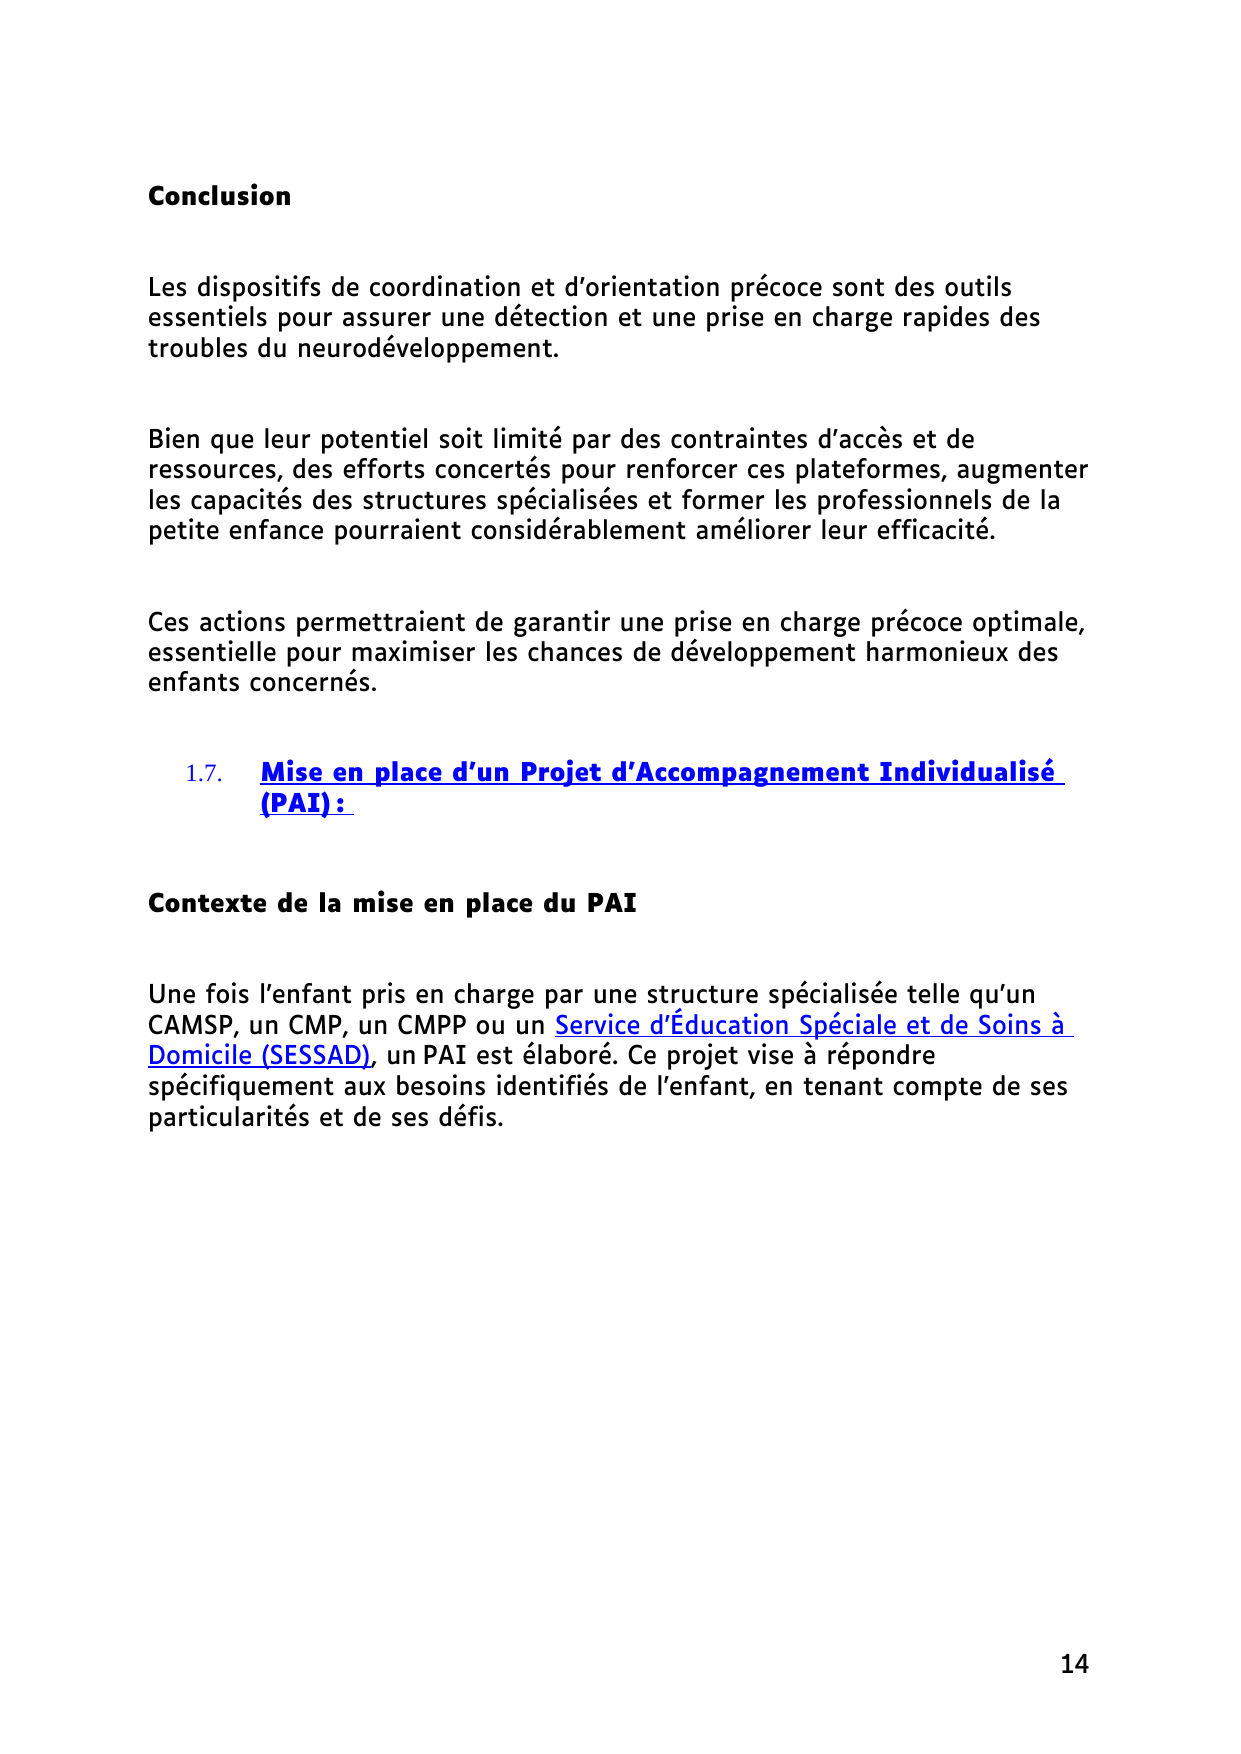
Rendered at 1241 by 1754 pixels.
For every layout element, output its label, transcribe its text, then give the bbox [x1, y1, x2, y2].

text Les dispositifs de coordination et d’orientation précoce sont des outils essentiels pour assurer une détection et une prise en charge rapides des troubles du neurodéveloppement. [148, 272, 1090, 363]
text Contexte de la mise en place du PAI [148, 888, 1090, 918]
text Conclusion [148, 180, 1090, 211]
subtitle Mise en place d’un Projet d’Accompagnement Individualisé (PAI) : [185, 757, 1090, 818]
text Une fois l’enfant pris en charge par une structure spécialisée telle qu’un CAMSP, un CMP, un CMPP ou un Service d’Éducation Spéciale et de Soins à Domicile (SESSAD), un PAI est élaboré. Ce projet vise à répondre spécifiquement aux besoins identifiés de l’enfant, en tenant compte de ses particularités et de ses défis. [148, 979, 1090, 1132]
text Bien que leur potentiel soit limité par des contraintes d’accès et de ressources, des efforts concertés pour renforcer ces plateformes, augmenter les capacités des structures spécialisées et former les professionnels de la petite enfance pourraient considérablement améliorer leur efficacité. [148, 424, 1090, 545]
text Ces actions permettraient de garantir une prise en charge précoce optimale, essentielle pour maximiser les chances de développement harmonieux des enfants concernés. [148, 606, 1090, 697]
